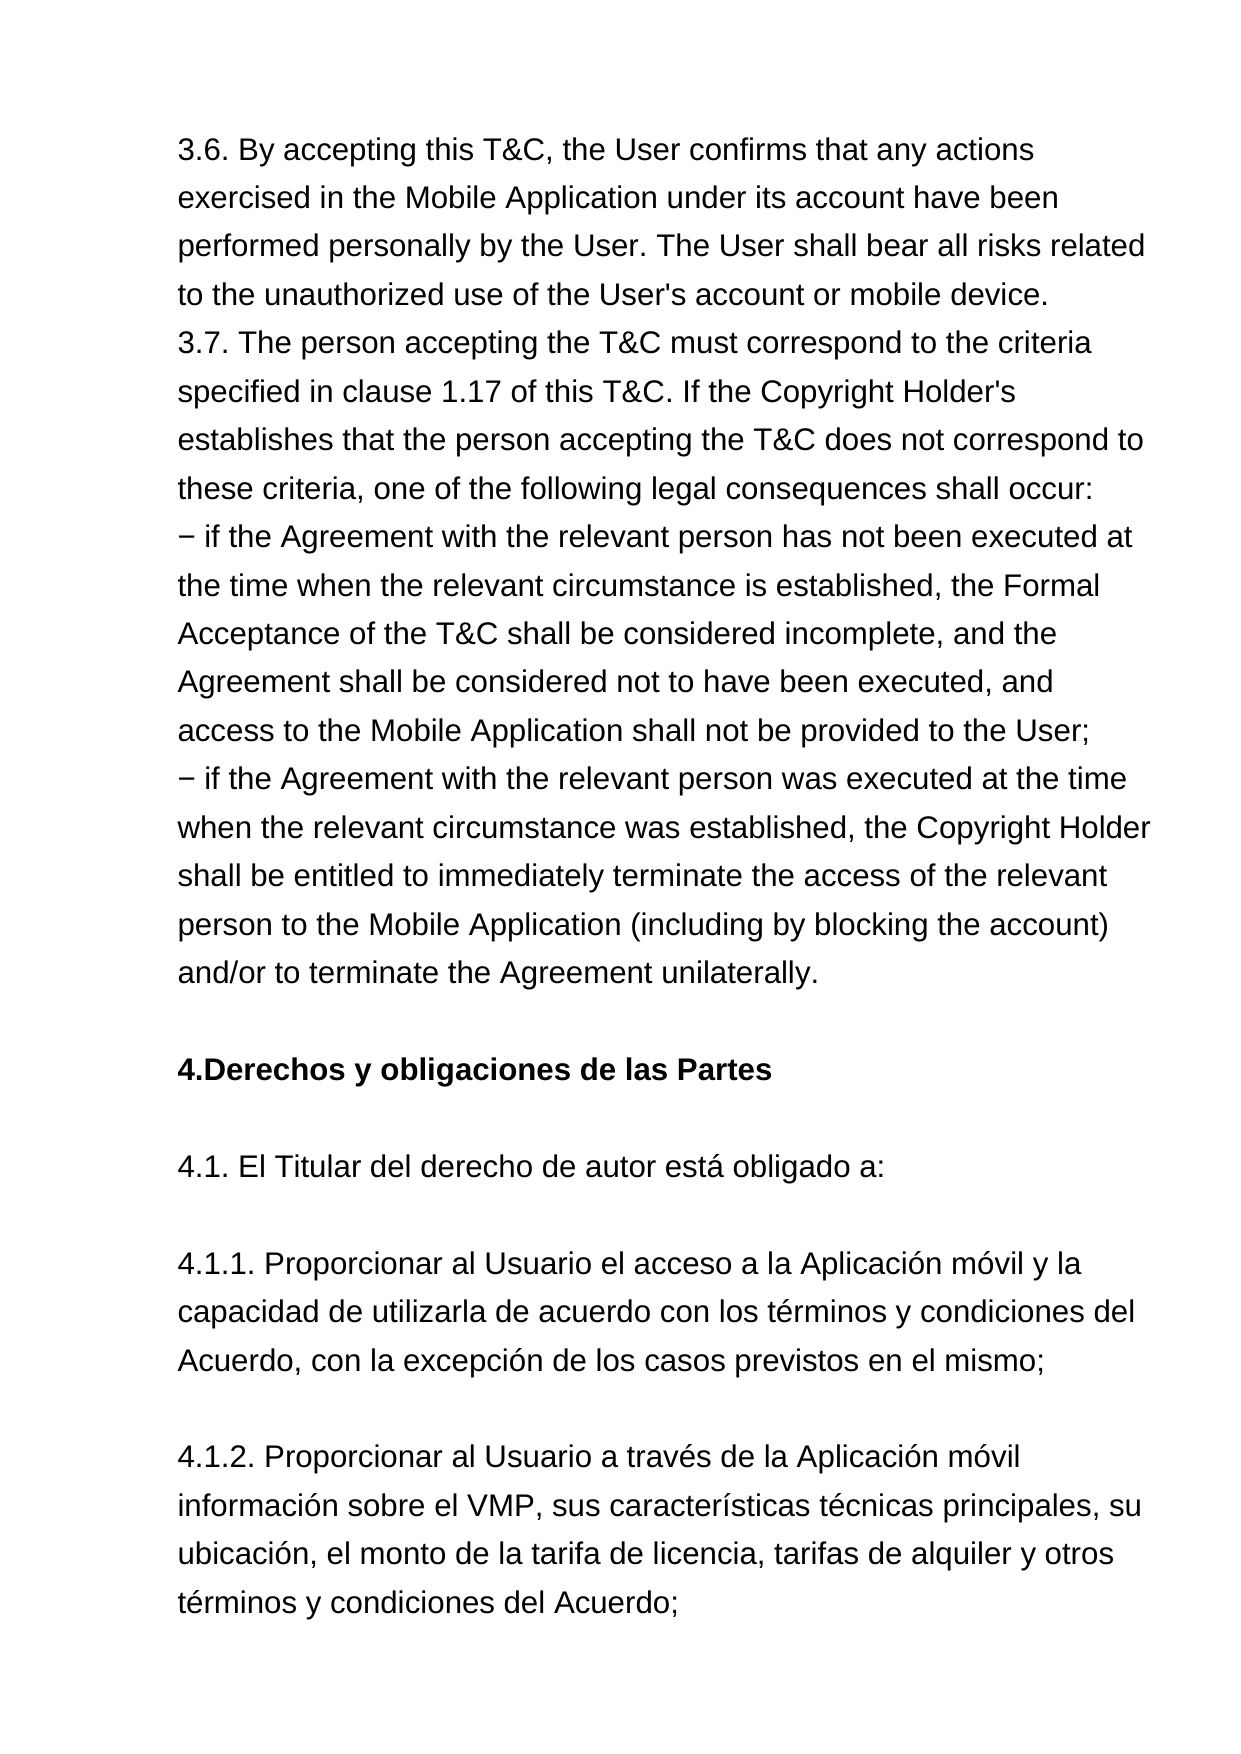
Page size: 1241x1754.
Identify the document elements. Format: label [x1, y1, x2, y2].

text [177, 1038, 1152, 1620]
text [177, 118, 1152, 1038]
